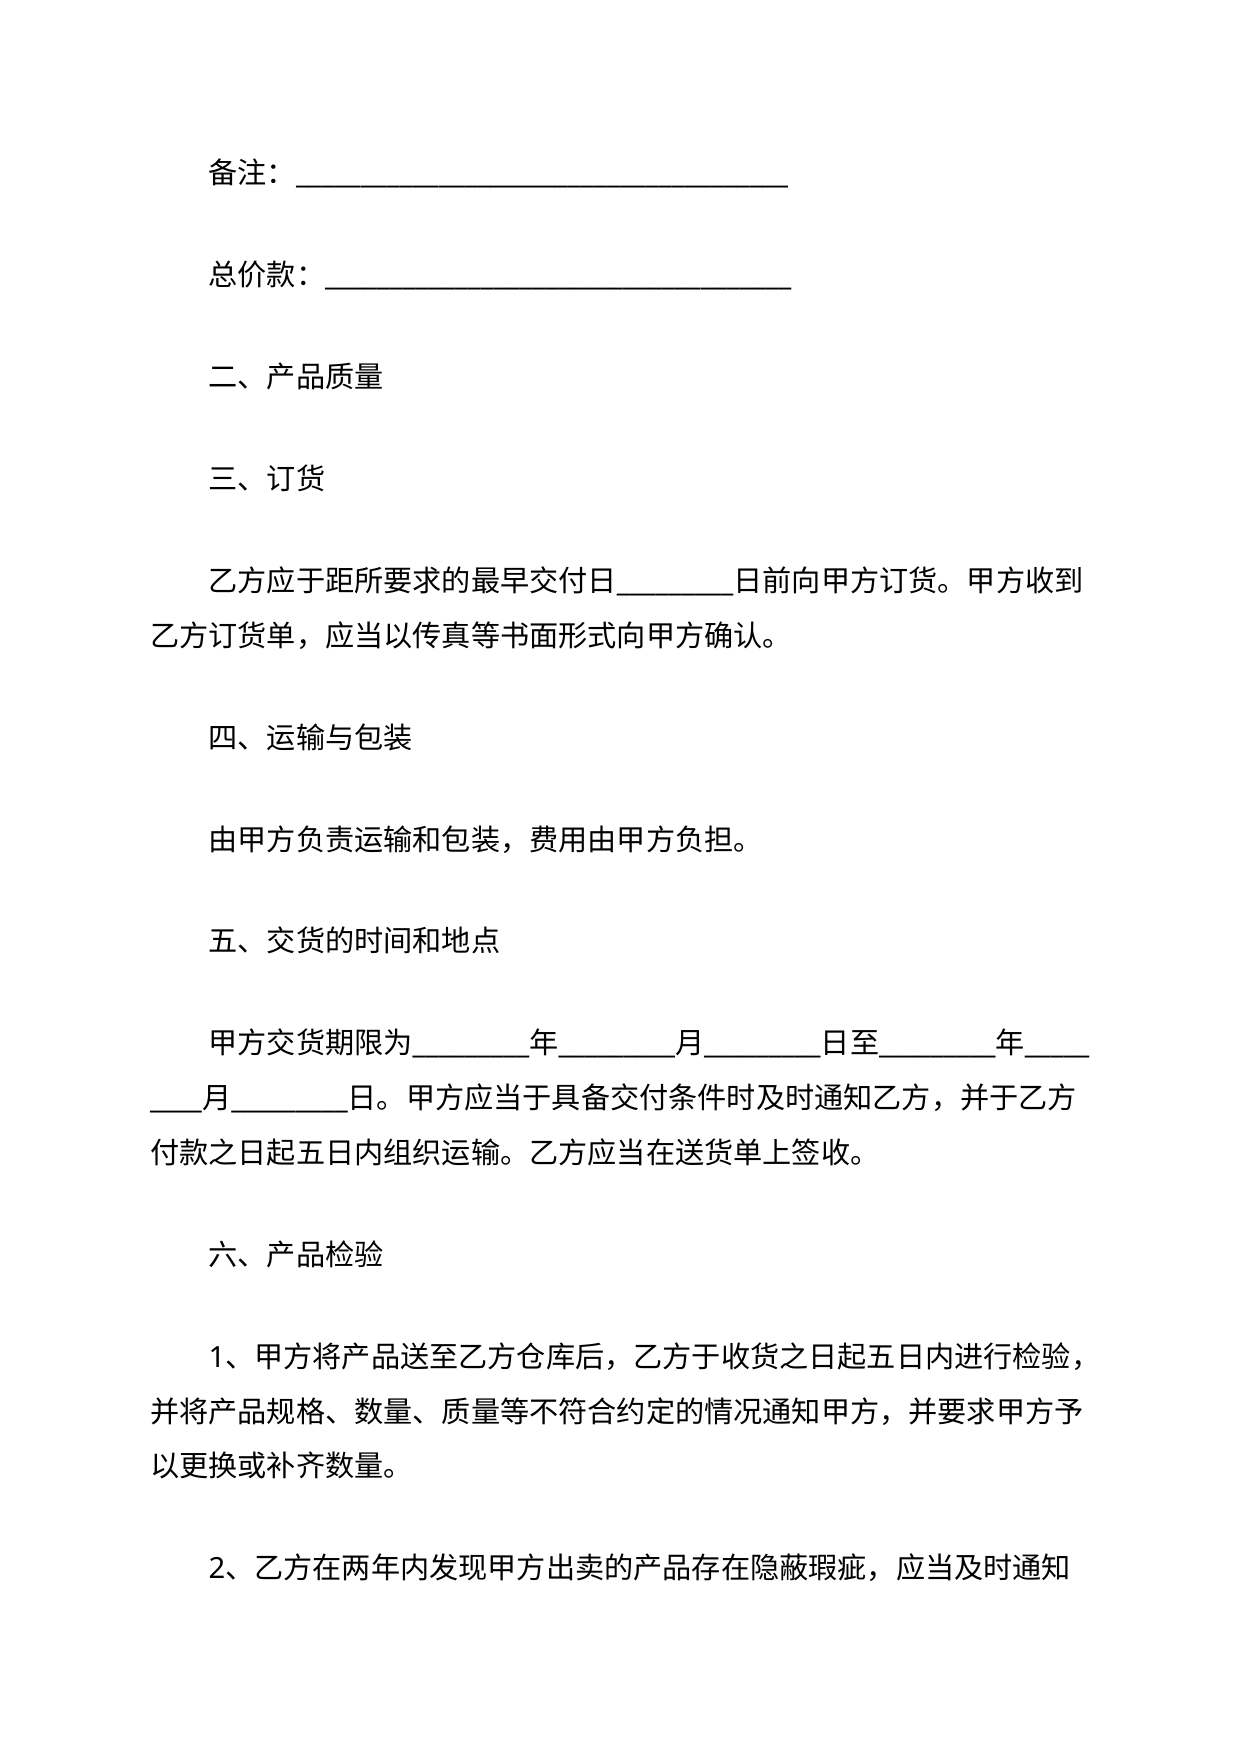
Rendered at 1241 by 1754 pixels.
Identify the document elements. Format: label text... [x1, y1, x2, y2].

text 三、订货 [150, 456, 1090, 498]
text 乙方应于距所要求的最早交付日_________日前向甲方订货。甲方收到乙方订货单，应当以传真等书面形式向甲方确认。 [150, 557, 1090, 655]
text 总价款：____________________________________ [150, 252, 1090, 294]
text 二、产品质量 [150, 354, 1090, 396]
text 四、运输与包装 [150, 714, 1090, 757]
text 备注：______________________________________ [150, 150, 1090, 192]
text 六、产品检验 [150, 1231, 1090, 1274]
text 1、甲方将产品送至乙方仓库后，乙方于收货之日起五日内进行检验，并将产品规格、数量、质量等不符合约定的情况通知甲方，并要求甲方予以更换或补齐数量。 [150, 1333, 1090, 1485]
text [150, 1545, 1090, 1587]
text 甲方交货期限为_________年_________月_________日至_________年_________月_________日。甲方应当于具备交付条件时及时通知乙方，并于乙方付款之日起五日内组织运输。乙方应当在送货单上签收。 [150, 1019, 1090, 1172]
text 由甲方负责运输和包装，费用由甲方负担。 [150, 816, 1090, 858]
text 五、交货的时间和地点 [150, 918, 1090, 960]
